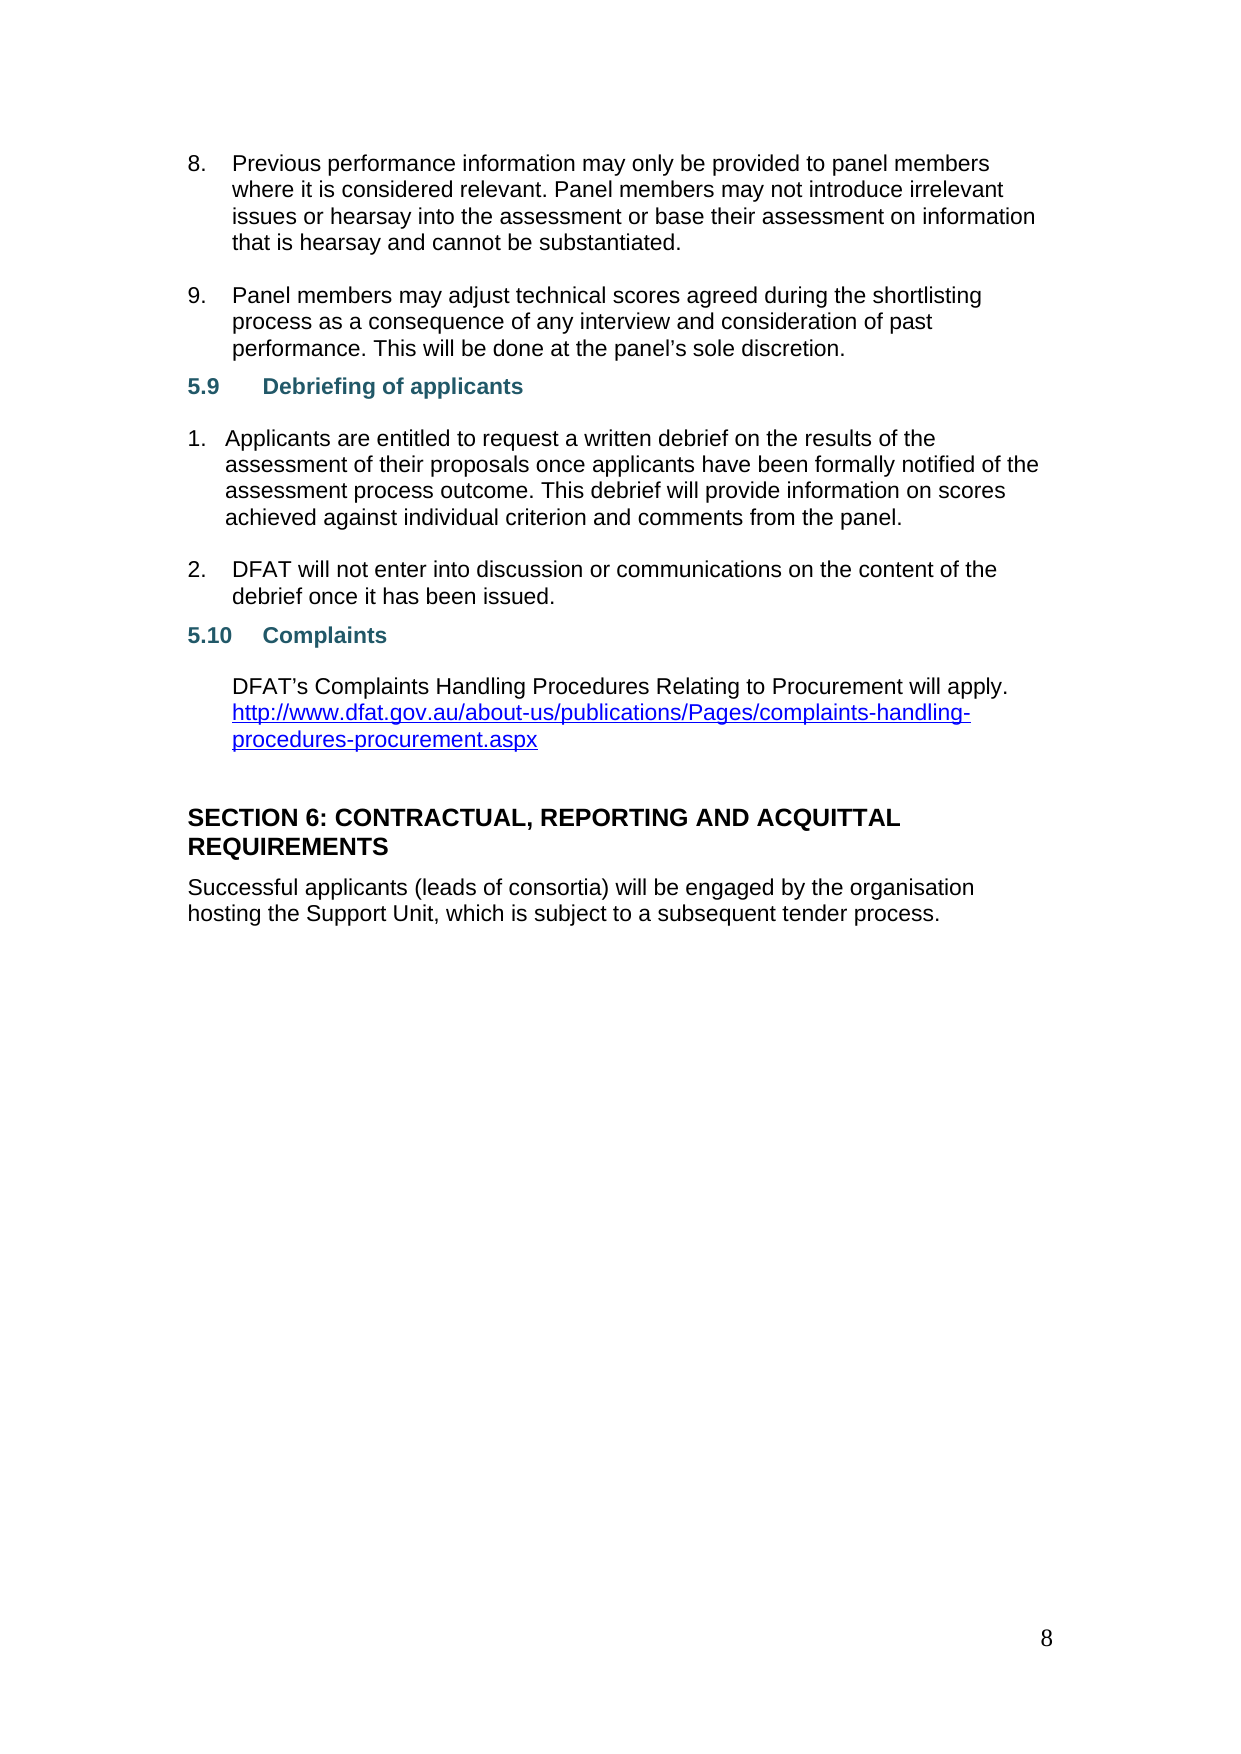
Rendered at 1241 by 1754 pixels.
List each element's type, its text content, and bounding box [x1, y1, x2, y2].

list DFAT’s Complaints Handling Procedures Relating to Procurement will apply. http://www.dfat.gov.au/about-us/publications/Pages/complaints-handling-procedures-procurement.aspx [232, 673, 1053, 752]
list Panel members may adjust technical scores agreed during the shortlisting process as a consequence of any interview and consideration of past performance. This will be done at the panel’s sole discretion. [187, 282, 1053, 361]
text 5.9 Debriefing of applicants [187, 373, 1053, 400]
list Applicants are entitled to request a written debrief on the results of the assessment of their proposals once applicants have been formally notified of the assessment process outcome. This debrief will provide information on scores achieved against individual criterion and comments from the panel. [187, 425, 1053, 530]
text 5.10 Complaints [187, 622, 1053, 648]
list DFAT will not enter into discussion or communications on the content of the debrief once it has been issued. [187, 556, 1053, 609]
text SECTION 6: CONTRACTUAL, REPORTING AND ACQUITTAL REQUIREMENTS [187, 803, 1053, 861]
text Successful applicants (leads of consortia) will be engaged by the organisation hosting the Support Unit, which is subject to a subsequent tender process. [187, 873, 1053, 926]
list Previous performance information may only be provided to panel members where it is considered relevant. Panel members may not introduce irrelevant issues or hearsay into the assessment or base their assessment on information that is hearsay and cannot be substantiated. [187, 150, 1053, 255]
